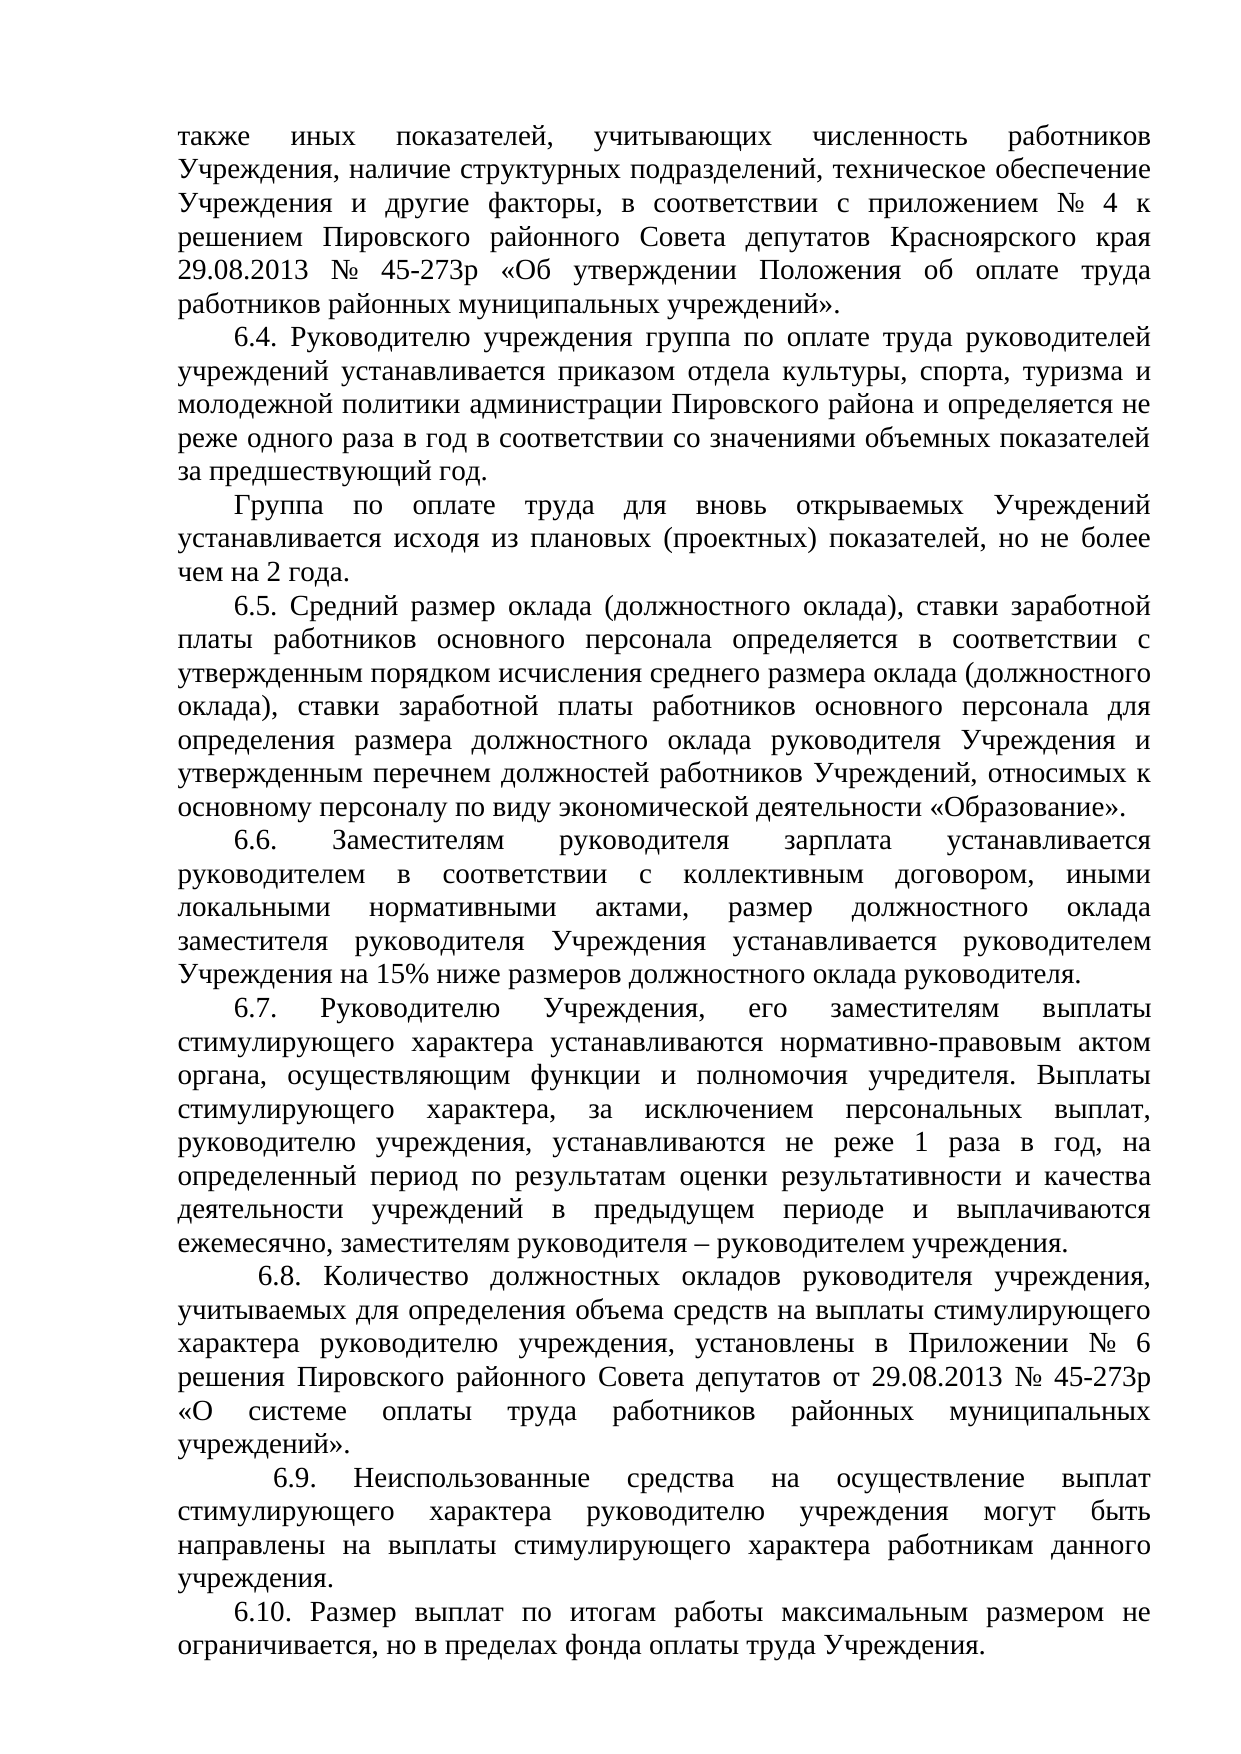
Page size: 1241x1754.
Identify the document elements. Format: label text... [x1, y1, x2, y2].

text 6.10. Размер выплат по итогам работы максимальным размером не ограничивается, но в пределах фонда оплаты труда Учреждения. [177, 1594, 1152, 1661]
text 6.9. Неиспользованные средства на осуществление выплат стимулирующего характера руководителю учреждения могут быть направлены на выплаты стимулирующего характера работникам данного учреждения. [177, 1460, 1152, 1594]
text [177, 118, 1152, 319]
text 6.4. Руководителю учреждения группа по оплате труда руководителей учреждений устанавливается приказом отдела культуры, спорта, туризма и молодежной политики администрации Пировского района и определяется не реже одного раза в год в соответствии со значениями объемных показателей за предшествующий год. [177, 319, 1152, 487]
text 6.6. Заместителям руководителя зарплата устанавливается руководителем в соответствии с коллективным договором, иными локальными нормативными актами, размер должностного оклада заместителя руководителя Учреждения устанавливается руководителем Учреждения на 15% ниже размеров должностного оклада руководителя. [177, 822, 1152, 990]
text 6.5. Средний размер оклада (должностного оклада), ставки заработной платы работников основного персонала определяется в соответствии с утвержденным порядком исчисления среднего размера оклада (должностного оклада), ставки заработной платы работников основного персонала для определения размера должностного оклада руководителя Учреждения и утвержденным перечнем должностей работников Учреждений, относимых к основному персоналу по виду экономической деятельности «Образование». [177, 588, 1152, 822]
text Группа по оплате труда для вновь открываемых Учреждений устанавливается исходя из плановых (проектных) показателей, но не более чем на 2 года. [177, 487, 1152, 588]
text 6.8. Количество должностных окладов руководителя учреждения, учитываемых для определения объема средств на выплаты стимулирующего характера руководителю учреждения, установлены в Приложении № 6 решения Пировского районного Совета депутатов от 29.08.2013 № 45-273р «О системе оплаты труда работников районных муниципальных учреждений». [177, 1258, 1152, 1460]
text 6.7. Руководителю Учреждения, его заместителям выплаты стимулирующего характера устанавливаются нормативно-правовым актом органа, осуществляющим функции и полномочия учредителя. Выплаты стимулирующего характера, за исключением персональных выплат, руководителю учреждения, устанавливаются не реже 1 раза в год, на определенный период по результатам оценки результативности и качества деятельности учреждений в предыдущем периоде и выплачиваются ежемесячно, заместителям руководителя – руководителем учреждения. [177, 990, 1152, 1258]
